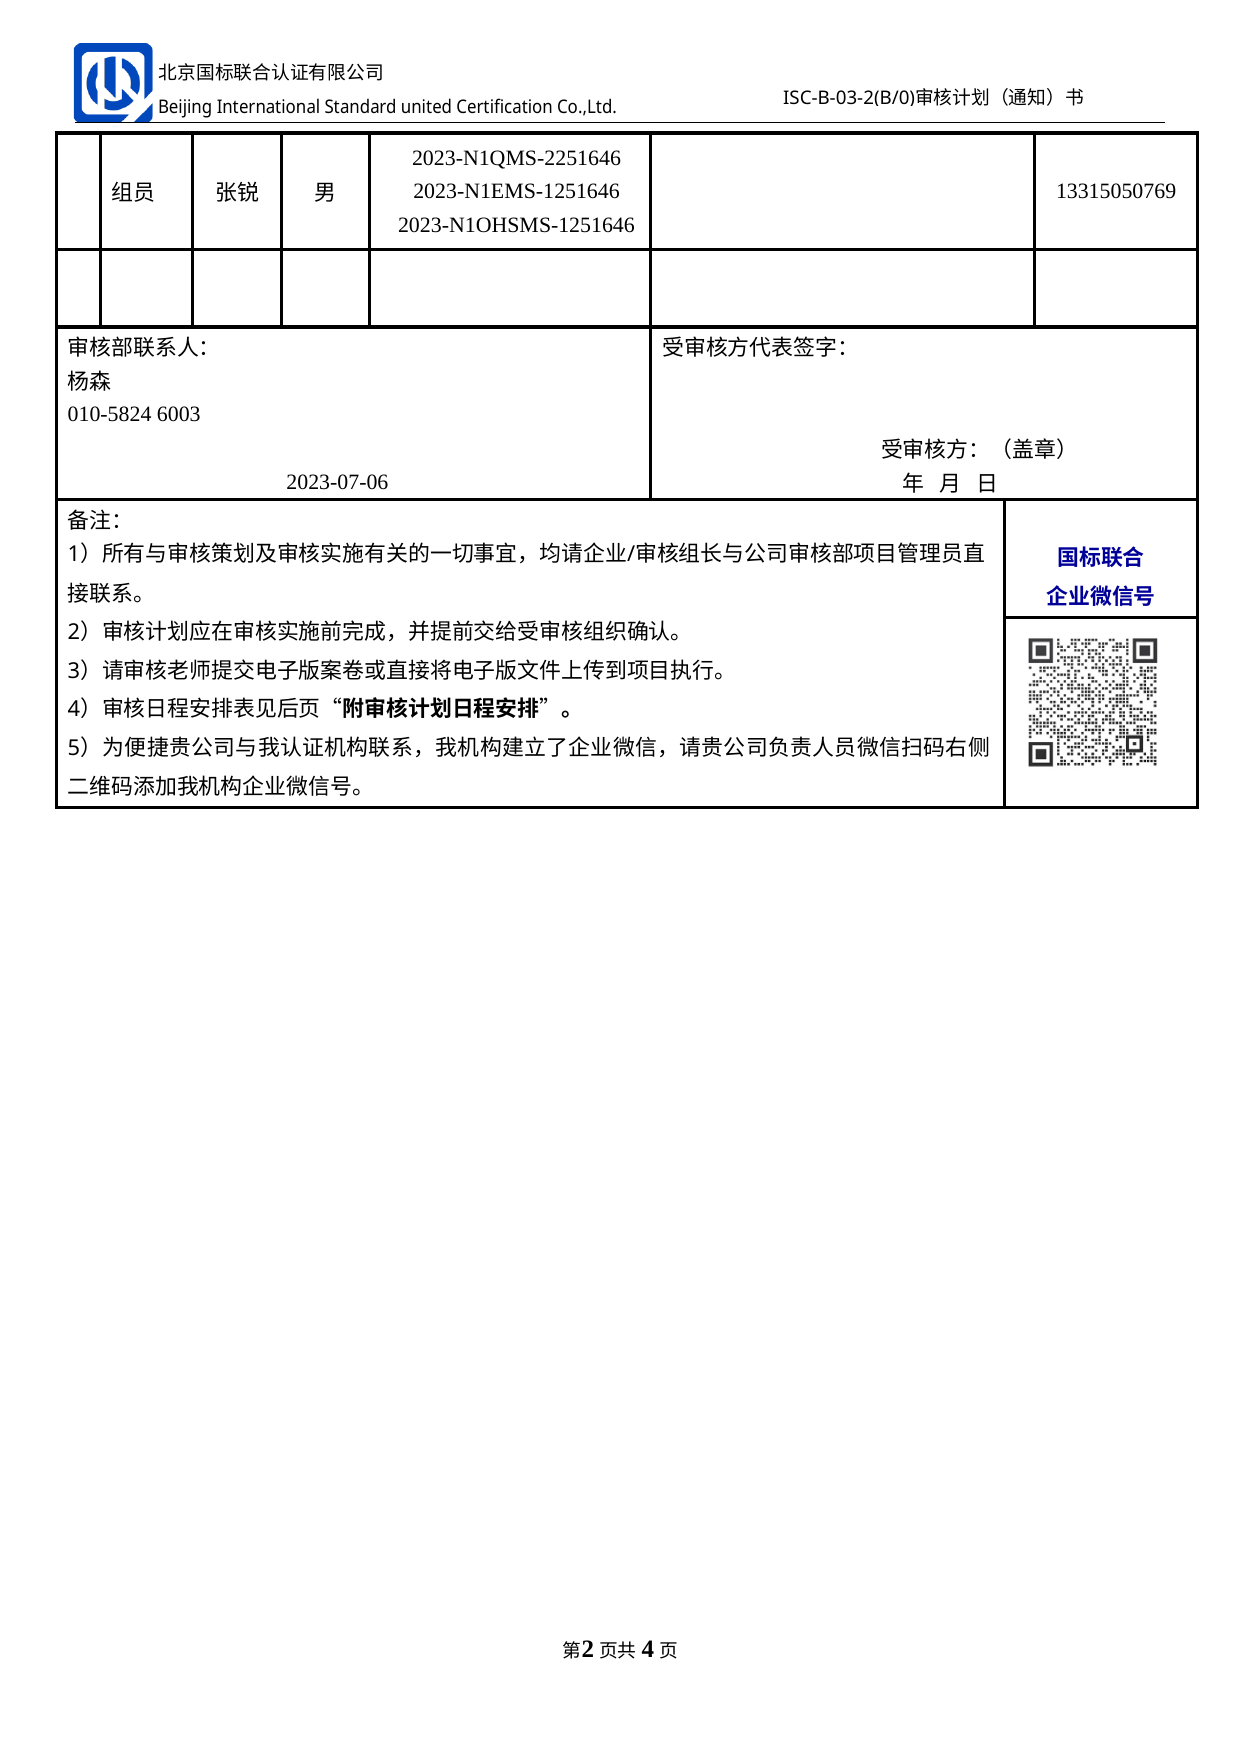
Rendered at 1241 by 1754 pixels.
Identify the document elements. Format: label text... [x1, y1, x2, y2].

table_cell 组员 [102, 135, 191, 248]
table_cell [371, 251, 649, 325]
table_cell [283, 251, 368, 325]
table_cell [102, 251, 191, 325]
table_cell [1006, 619, 1196, 806]
table_cell [58, 135, 99, 248]
table_cell 审核部联系人： 杨森 010-5824 6003 2023-07-06 [58, 329, 649, 498]
table_cell [652, 135, 1033, 248]
table_cell 2023-N1QMS-2251646 2023-N1EMS-1251646 2023-N1OHSMS-1251646 [371, 135, 649, 248]
table_cell [58, 251, 99, 325]
table_cell 国标联合 企业微信号 [1006, 501, 1196, 616]
picture [73, 43, 153, 123]
table_cell [194, 251, 280, 325]
table_cell [1036, 251, 1196, 325]
table_cell 张锐 [194, 135, 280, 248]
table_cell 备注： 1）所有与审核策划及审核实施有关的一切事宜，均请企业/审核组长与公司审核部项目管理员直接联系。 2）审核计划应在审核实施前完成，并提前交给受审核组织确认。 3）请审核老师提交电子版案卷或直接将电子版文件上传到项目执行。 4）审核日程安排表见后页“附审核计划日程安排”。 5）为便捷贵公司与我认证机构联系，我机构建立了企业微信，请贵公司负责人员微信扫码右侧二维码添加我机构企业微信号。 [58, 501, 1003, 806]
table_cell 受审核方代表签字： 受审核方：（盖章） 年 月 日 [652, 329, 1196, 498]
picture [1020, 632, 1166, 776]
table_cell [652, 251, 1033, 325]
table_cell 男 [283, 135, 368, 248]
table_cell 13315050769 [1036, 135, 1196, 248]
